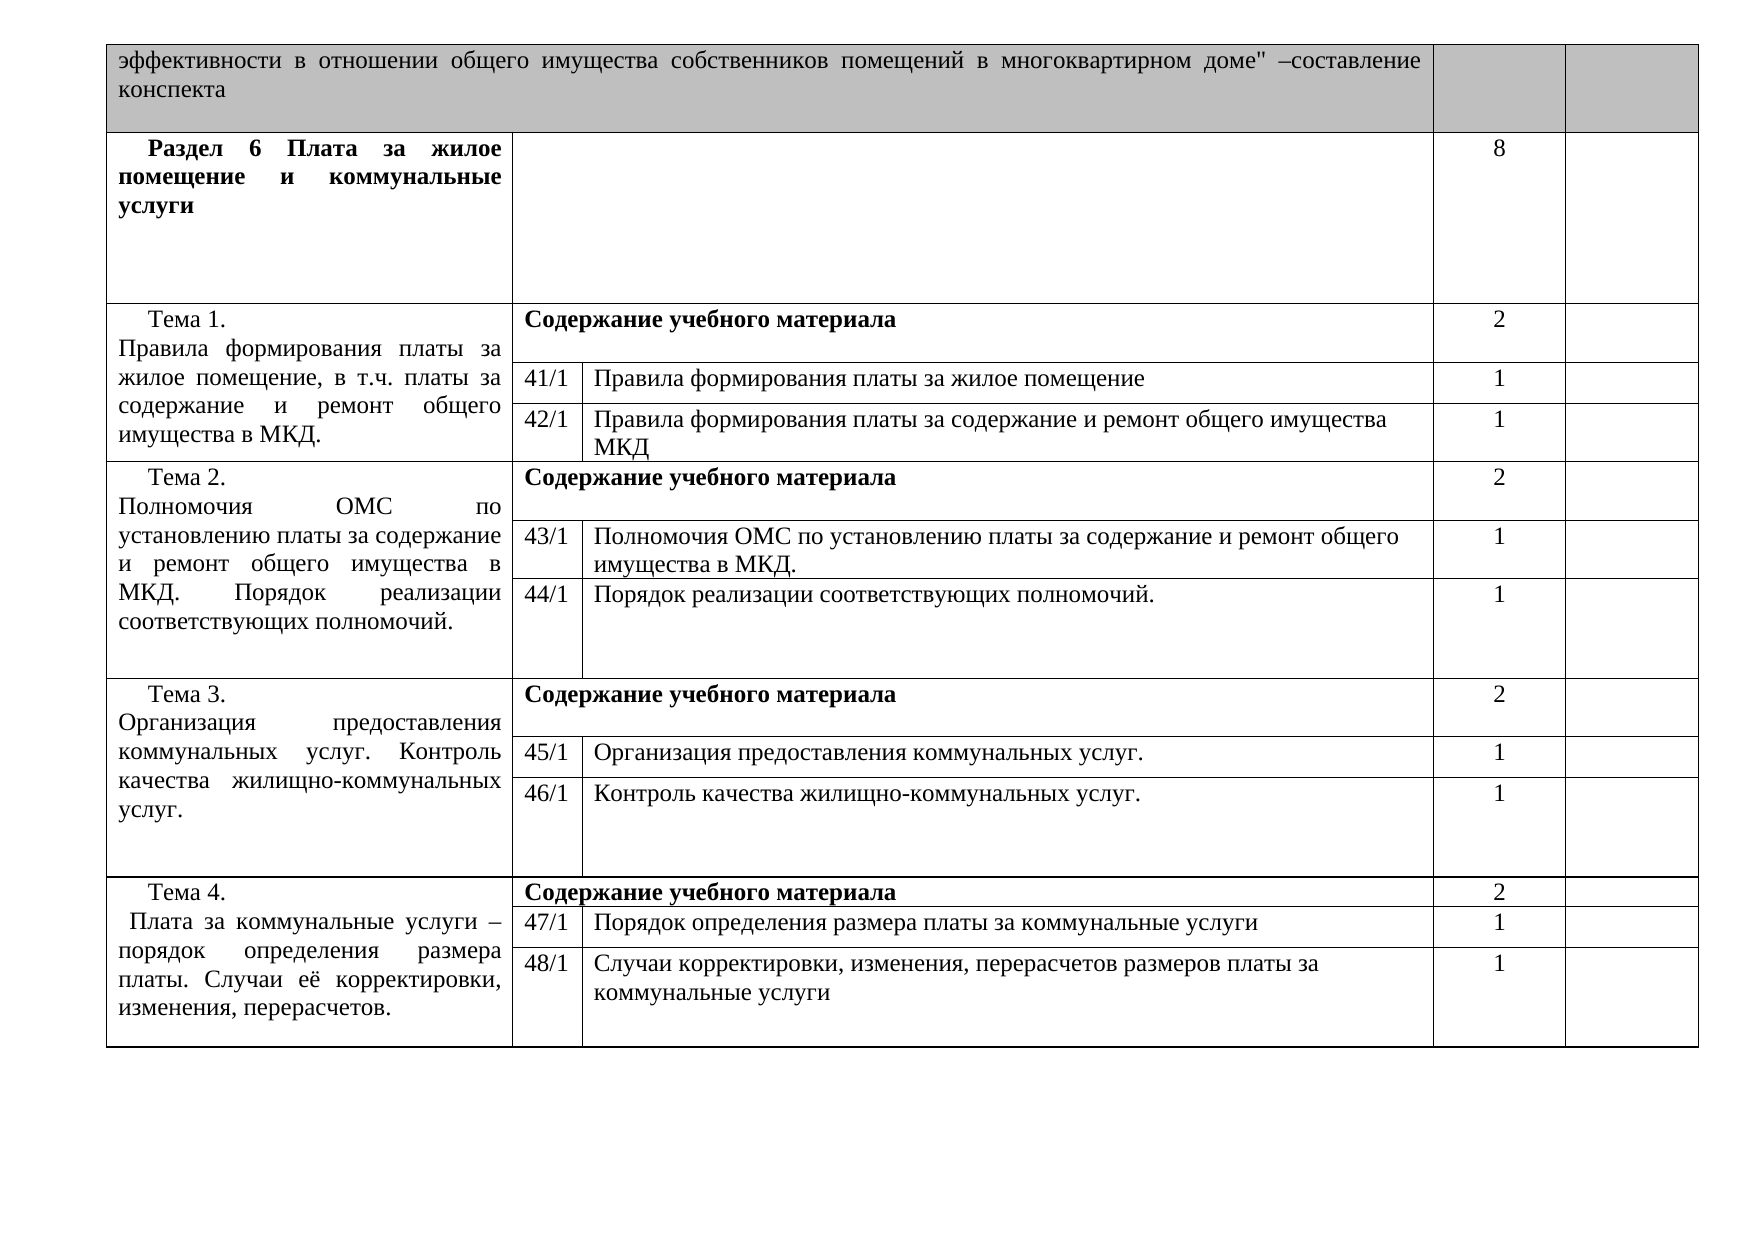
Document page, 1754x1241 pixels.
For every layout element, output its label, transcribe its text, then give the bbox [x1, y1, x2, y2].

table_cell 1 [1434, 907, 1565, 947]
table_cell 1 [1434, 521, 1565, 578]
table_cell Контроль качества жилищно-коммунальных услуг. [583, 778, 1433, 876]
table_cell [1566, 679, 1698, 736]
table_cell Содержание учебного материала [513, 878, 1433, 906]
table_cell Случаи корректировки, изменения, перерасчетов размеров платы за коммунальные услуги [583, 948, 1433, 1046]
table_cell [1566, 737, 1698, 777]
table_cell Правила формирования платы за содержание и ремонт общего имущества МКД [583, 404, 1433, 461]
table_cell 1 [1434, 363, 1565, 403]
table_cell Тема 4. Плата за коммунальные услуги – порядок определения размера платы. Случаи её корректировки, изменения, перерасчетов. [107, 878, 512, 1046]
table_cell [1566, 363, 1698, 403]
table_cell [1566, 778, 1698, 876]
table_cell Тема 2. Полномочия ОМС по установлению платы за содержание и ремонт общего имущества в МКД. Порядок реализации соответствующих полномочий. [107, 462, 512, 678]
table_cell [1566, 304, 1698, 362]
table_cell Правила формирования платы за жилое помещение [583, 363, 1433, 403]
table_cell 1 [1434, 404, 1565, 461]
table_cell 1 [1434, 948, 1565, 1046]
table_cell Порядок реализации соответствующих полномочий. [583, 579, 1433, 678]
table_cell 4 [1434, 45, 1565, 132]
table_cell 8 [1434, 133, 1565, 303]
table_cell Тема 1. Правила формирования платы за жилое помещение, в т.ч. платы за содержание и ремонт общего имущества в МКД. [107, 304, 512, 461]
table_cell 44/1 [513, 579, 582, 678]
table_cell 43/1 [513, 521, 582, 578]
table_cell 42/1 [513, 404, 582, 461]
table_cell [513, 133, 1433, 303]
table_cell 2 [1434, 462, 1565, 520]
table_cell [1566, 878, 1698, 906]
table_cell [107, 45, 1433, 132]
table_cell Раздел 6 Плата за жилое помещение и коммунальные услуги [107, 133, 512, 303]
table_cell 1 [1434, 737, 1565, 777]
table_cell 1 [1434, 778, 1565, 876]
table_cell 2 [1434, 878, 1565, 906]
table_cell Полномочия ОМС по установлению платы за содержание и ремонт общего имущества в МКД. [583, 521, 1433, 578]
table_cell Содержание учебного материала [513, 304, 1433, 362]
table_cell [1566, 948, 1698, 1046]
table_cell Содержание учебного материала [513, 462, 1433, 520]
table_cell 47/1 [513, 907, 582, 947]
table_cell 48/1 [513, 948, 582, 1046]
table_cell [1566, 521, 1698, 578]
table_cell [1566, 45, 1698, 132]
table_cell Тема 3. Организация предоставления коммунальных услуг. Контроль качества жилищно-коммунальных услуг. [107, 679, 512, 876]
table_cell 45/1 [513, 737, 582, 777]
table_cell Порядок определения размера платы за коммунальные услуги [583, 907, 1433, 947]
table_cell 41/1 [513, 363, 582, 403]
table_cell [1566, 462, 1698, 520]
table_cell [1566, 133, 1698, 303]
table_cell 2 [1434, 304, 1565, 362]
table_cell [1566, 579, 1698, 678]
table_cell 2 [1434, 679, 1565, 736]
table_cell 46/1 [513, 778, 582, 876]
table_cell 1 [1434, 579, 1565, 678]
table_cell Содержание учебного материала [513, 679, 1433, 736]
table_cell [1566, 404, 1698, 461]
table_cell Организация предоставления коммунальных услуг. [583, 737, 1433, 777]
table_cell [1566, 907, 1698, 947]
